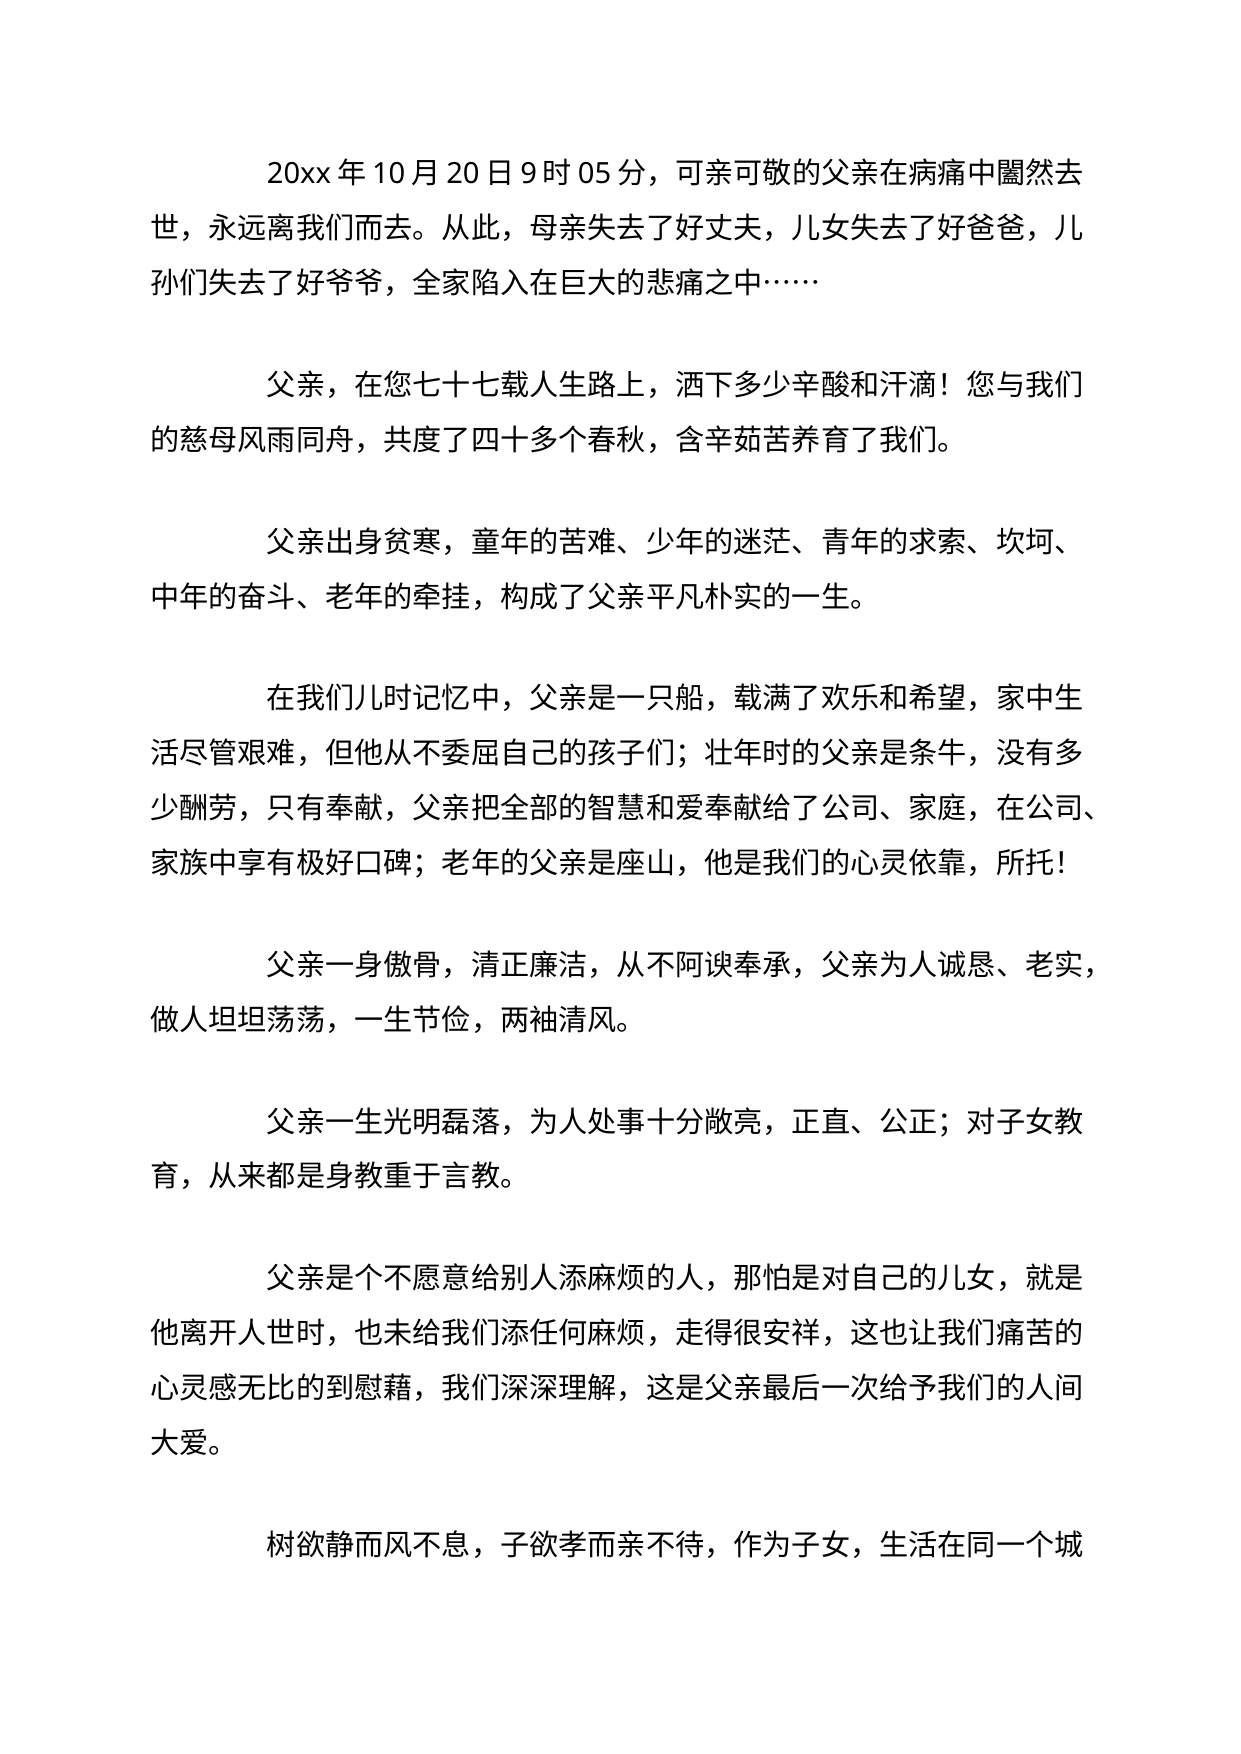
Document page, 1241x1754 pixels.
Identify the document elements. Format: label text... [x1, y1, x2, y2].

text 父亲出身贫寒，童年的苦难、少年的迷茫、青年的求索、坎坷、中年的奋斗、老年的牵挂，构成了父亲平凡朴实的一生。 [150, 518, 1090, 616]
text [150, 1521, 1090, 1563]
text 父亲一生光明磊落，为人处事十分敞亮，正直、公正；对子女教育，从来都是身教重于言教。 [150, 1098, 1090, 1195]
text 在我们儿时记忆中，父亲是一只船，载满了欢乐和希望，家中生活尽管艰难，但他从不委屈自己的孩子们；壮年时的父亲是条牛，没有多少酬劳，只有奉献，父亲把全部的智慧和爱奉献给了公司、家庭，在公司、家族中享有极好口碑；老年的父亲是座山，他是我们的心灵依靠，所托！ [150, 675, 1090, 882]
text 父亲一身傲骨，清正廉洁，从不阿谀奉承，父亲为人诚恳、老实，做人坦坦荡荡，一生节俭，两袖清风。 [150, 941, 1090, 1039]
text 父亲，在您七十七载人生路上，洒下多少辛酸和汗滴！您与我们的慈母风雨同舟，共度了四十多个春秋，含辛茹苦养育了我们。 [150, 362, 1090, 459]
text 父亲是个不愿意给别人添麻烦的人，那怕是对自己的儿女，就是他离开人世时，也未给我们添任何麻烦，走得很安祥，这也让我们痛苦的心灵感无比的到慰藉，我们深深理解，这是父亲最后一次给予我们的人间大爱。 [150, 1255, 1090, 1462]
text 20xx年10月20日9时05分，可亲可敬的父亲在病痛中闔然去世，永远离我们而去。从此，母亲失去了好丈夫，儿女失去了好爸爸，儿孙们失去了好爷爷，全家陷入在巨大的悲痛之中…… [150, 150, 1090, 302]
